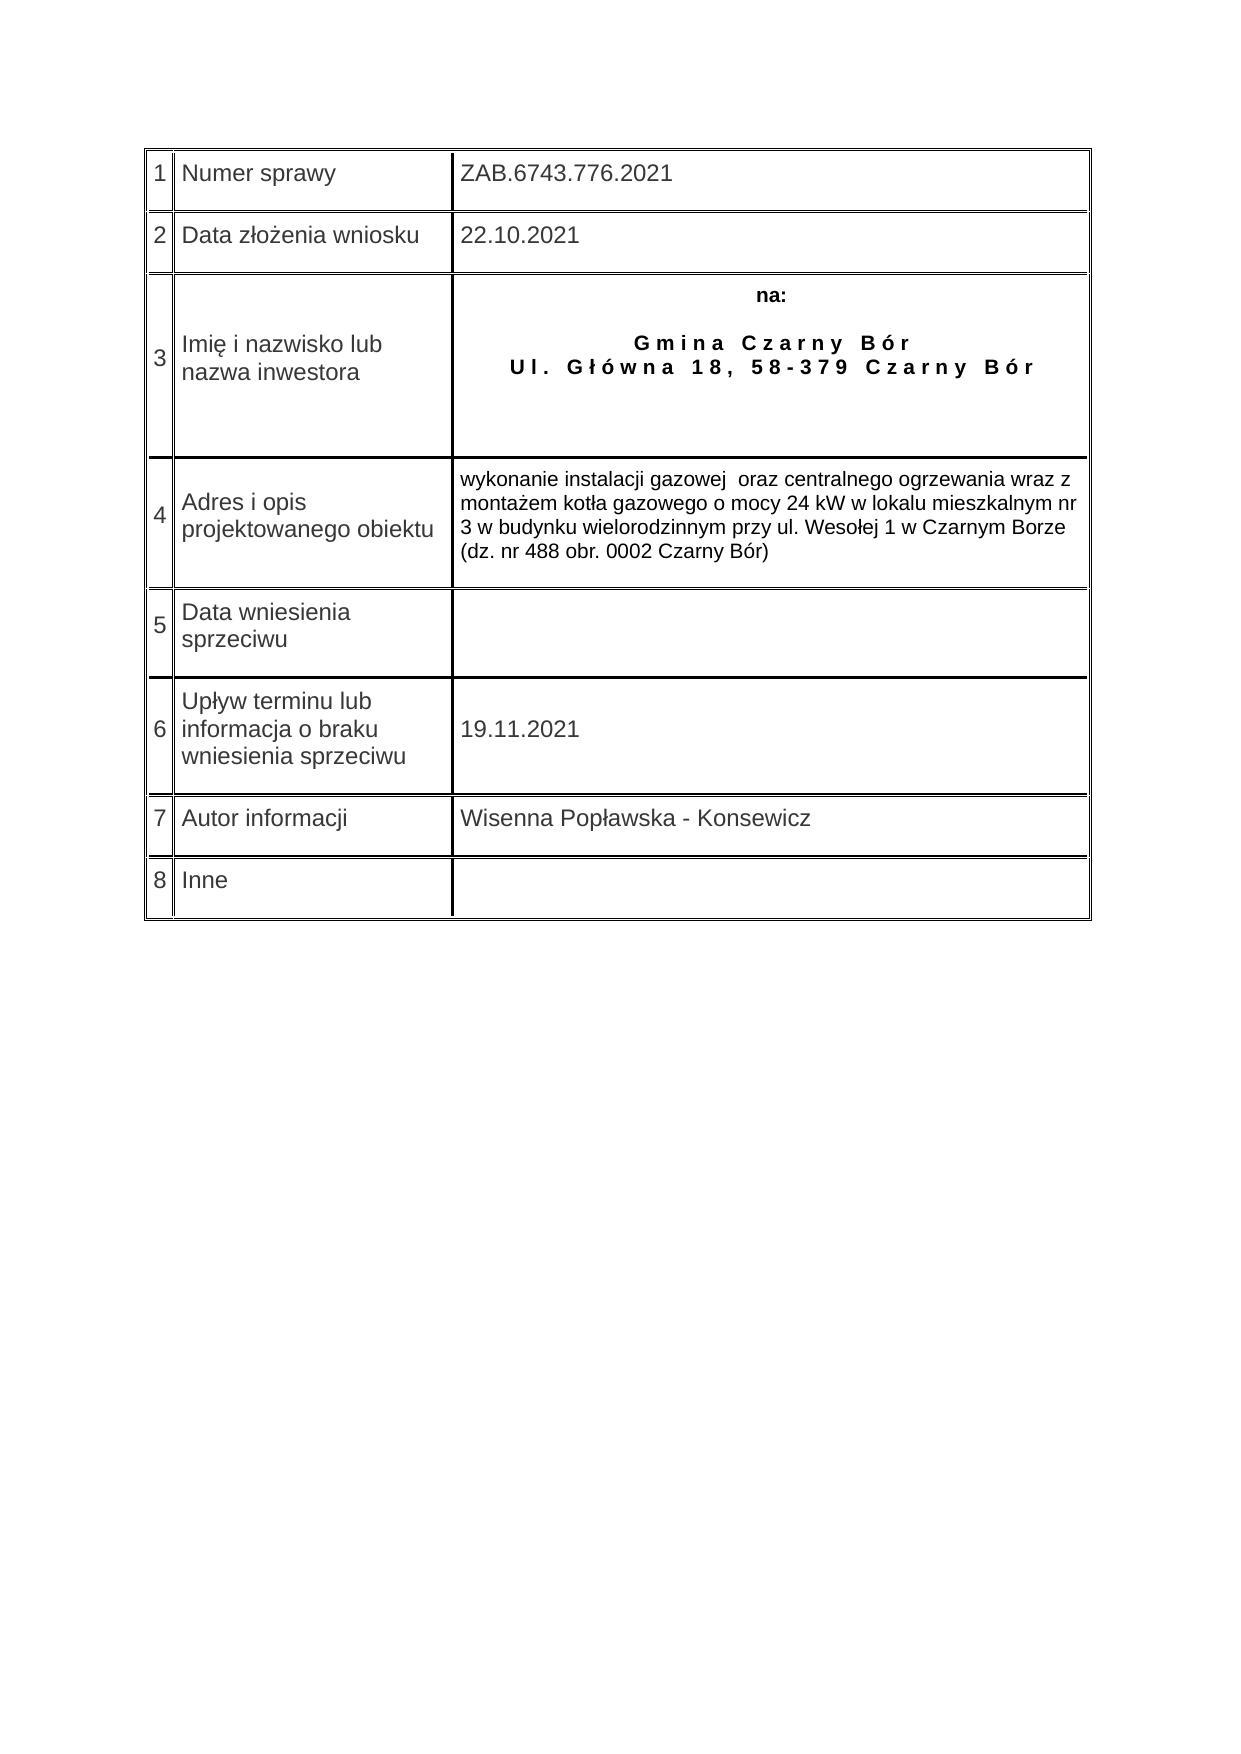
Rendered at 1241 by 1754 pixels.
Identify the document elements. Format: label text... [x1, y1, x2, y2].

table_cell 6 [147, 676, 172, 793]
table_cell 3 [145, 272, 174, 456]
table_cell 2 [145, 210, 174, 272]
table_cell Inne [174, 859, 452, 917]
table_cell wykonanie instalacji gazowej oraz centralnego ogrzewania wraz z montażem kotła gazowego o mocy 24 kW w lokalu mieszkalnym nr 3 w budynku wielorodzinnym przy ul. Wesołej 1 w Czarnym Borze (dz. nr 488 obr. 0002 Czarny Bór) [454, 456, 1089, 586]
table_header 1 [147, 151, 174, 210]
table_cell [454, 586, 1089, 676]
table_cell [452, 855, 1089, 917]
table_cell Imię i nazwisko lub nazwa inwestora [175, 275, 451, 456]
table_cell 7 [147, 793, 172, 855]
table_cell 8 [147, 855, 174, 917]
table_cell na: Gmina Czarny Bór Ul. Główna 18, 58-379 Czarny Bór [452, 272, 1090, 456]
table_header Numer sprawy [174, 151, 452, 210]
table_cell 4 [147, 456, 172, 586]
table_cell Data złożenia wniosku [175, 213, 451, 272]
table_cell Adres i opis projektowanego obiektu [175, 459, 451, 586]
table_cell Wisenna Popławska - Konsewicz [454, 793, 1089, 855]
table_cell 5 [147, 586, 172, 676]
table_header ZAB.6743.776.2021 [452, 151, 1089, 210]
table_cell Data wniesienia sprzeciwu [175, 590, 451, 676]
table_cell 19.11.2021 [454, 676, 1089, 793]
table_cell 22.10.2021 [452, 210, 1090, 272]
table_cell Upływ terminu lub informacja o braku wniesienia sprzeciwu [175, 679, 451, 793]
table_cell Autor informacji [175, 797, 451, 855]
